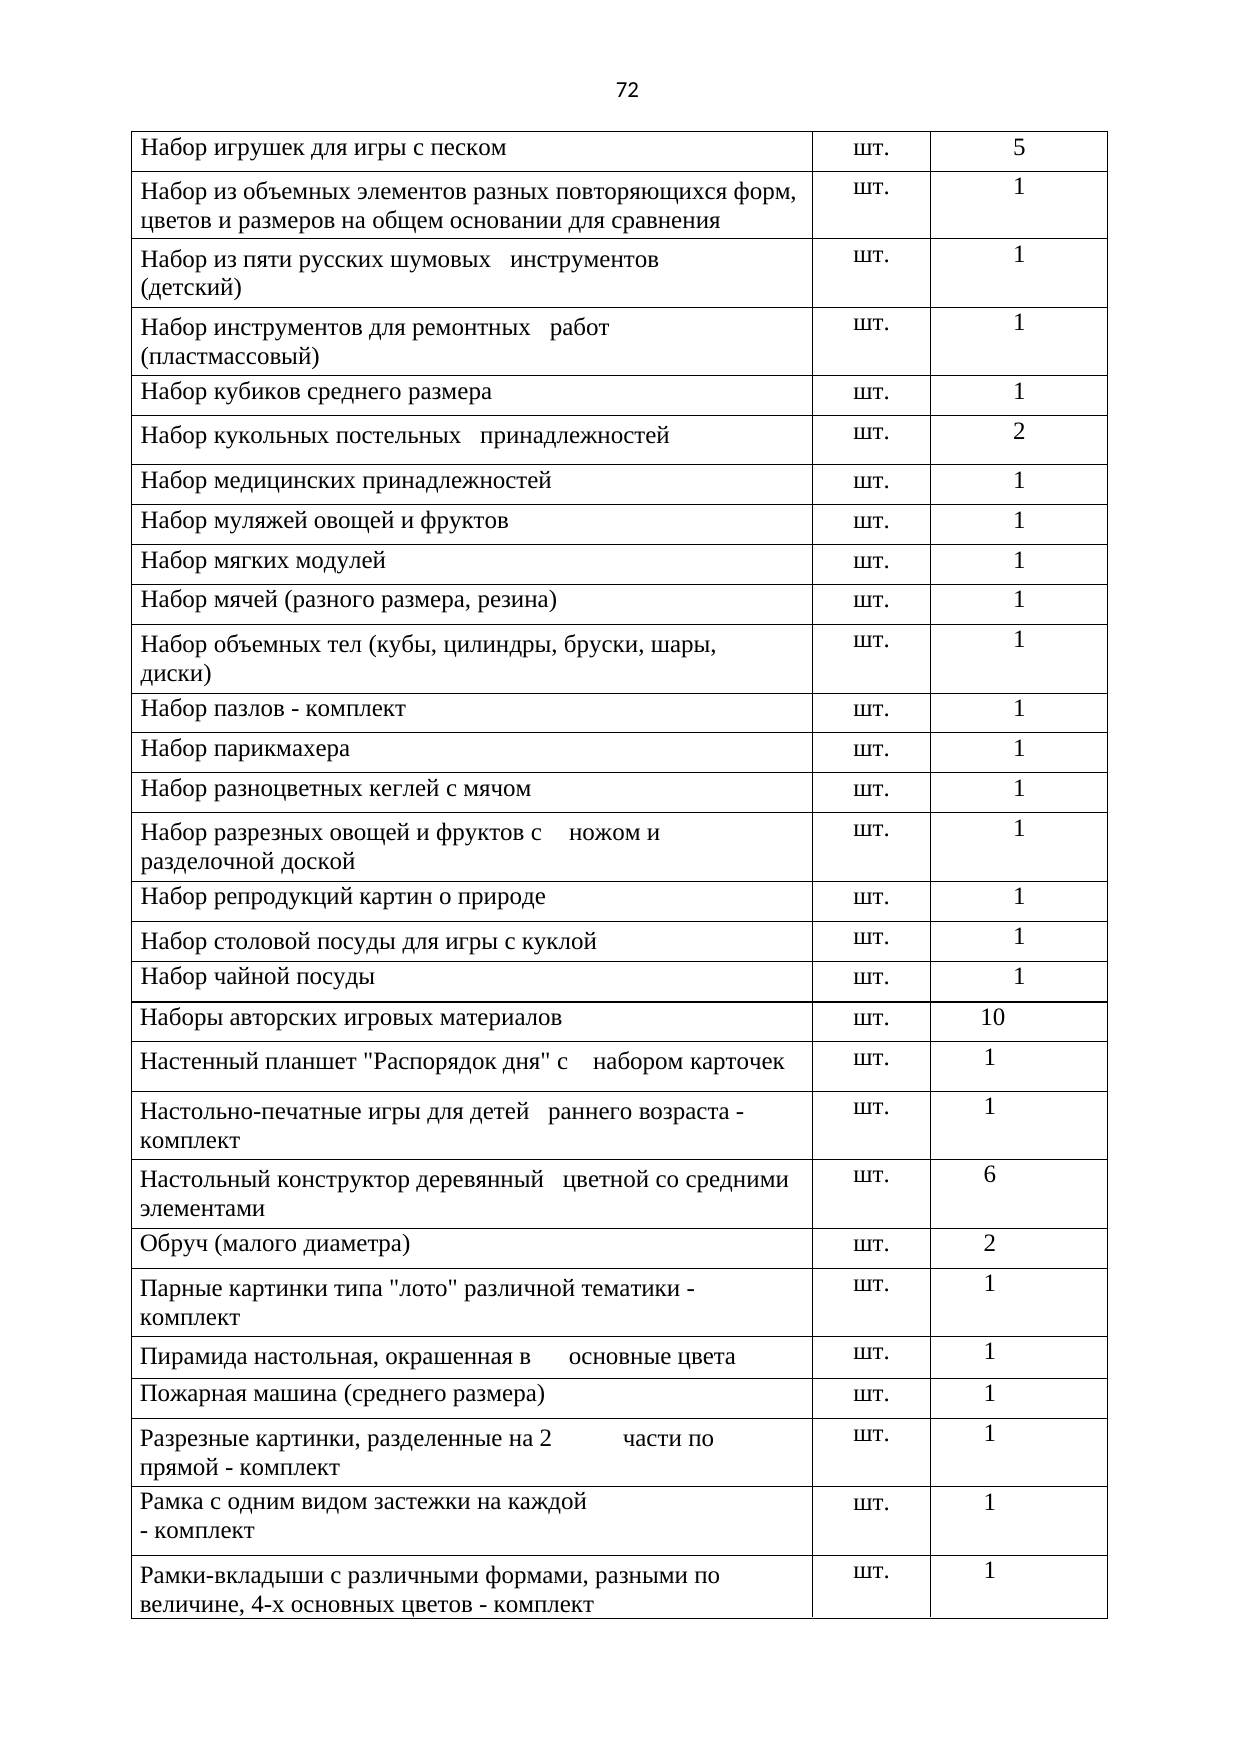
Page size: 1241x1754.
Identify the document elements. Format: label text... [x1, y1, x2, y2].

table_cell 1 [931, 733, 1107, 772]
table_cell Набор медицинских принадлежностей [132, 465, 812, 504]
table_cell шт. [813, 239, 930, 307]
table_cell шт. [813, 1487, 930, 1554]
table_cell Настенный планшет "Распорядок дня" с набором карточек [132, 1042, 812, 1091]
table_cell Набор объемных тел (кубы, цилиндры, бруски, шары, диски) [132, 625, 812, 692]
table_cell шт. [813, 376, 930, 415]
table_cell шт. [813, 1269, 930, 1336]
table_cell Набор репродукций картин о природе [132, 882, 812, 921]
table_cell 1 [931, 773, 1107, 812]
table_cell 1 [931, 813, 1107, 881]
table_cell шт. [813, 733, 930, 772]
table_cell 1 [931, 1556, 1107, 1617]
table_cell 1 [931, 1419, 1107, 1486]
table_cell Набор пазлов - комплект [132, 694, 812, 732]
table_cell шт. [813, 416, 930, 464]
table_cell 5 [931, 132, 1107, 171]
table_cell шт. [813, 1160, 930, 1228]
table_cell 1 [931, 239, 1107, 307]
table_cell 2 [931, 1229, 1107, 1267]
table_cell Пирамида настольная, окрашенная в основные цвета [132, 1337, 812, 1377]
table_cell шт. [813, 465, 930, 504]
table_cell шт. [813, 505, 930, 544]
table_cell Набор мячей (разного размера, резина) [132, 585, 812, 624]
table_cell шт. [813, 1042, 930, 1091]
table_cell Набор мягких модулей [132, 545, 812, 584]
table_cell 2 [931, 416, 1107, 464]
table_cell Обруч (малого диаметра) [132, 1229, 812, 1267]
table_cell Набор муляжей овощей и фруктов [132, 505, 812, 544]
table_cell Набор парикмахера [132, 733, 812, 772]
table_cell шт. [813, 1419, 930, 1486]
table_cell 1 [931, 465, 1107, 504]
table_header 10 [931, 1003, 1107, 1041]
table_cell 1 [931, 1269, 1107, 1336]
table_cell 1 [931, 376, 1107, 415]
table_header шт. [813, 1003, 930, 1041]
table_cell 1 [931, 545, 1107, 584]
table_cell Парные картинки типа "лото" различной тематики - комплект [132, 1269, 812, 1336]
table_cell шт. [813, 1229, 930, 1267]
table_cell Набор разрезных овощей и фруктов с ножом и разделочной доской [132, 813, 812, 881]
table_cell шт. [813, 962, 930, 1001]
table_cell 1 [931, 1092, 1107, 1159]
table_cell 1 [931, 1487, 1107, 1554]
table_cell шт. [813, 545, 930, 584]
table_header Наборы авторских игровых материалов [132, 1003, 812, 1041]
table_cell Настольно-печатные игры для детей раннего возраста - комплект [132, 1092, 812, 1159]
table_cell 1 [931, 1379, 1107, 1417]
table_cell 1 [931, 308, 1107, 375]
table_cell Набор из пяти русских шумовых инструментов (детский) [132, 239, 812, 307]
table_cell Набор из объемных элементов разных повторяющихся форм, цветов и размеров на общем основании для сравнения [132, 172, 812, 238]
table_cell шт. [813, 625, 930, 692]
table_cell Рамка с одним видом застежки на каждой - комплект [132, 1487, 812, 1554]
table_cell Набор кукольных постельных принадлежностей [132, 416, 812, 464]
table_cell 1 [931, 625, 1107, 692]
table_cell Разрезные картинки, разделенные на 2 части по прямой - комплект [132, 1419, 812, 1486]
table_cell 1 [931, 505, 1107, 544]
table_cell шт. [813, 882, 930, 921]
table_cell шт. [813, 172, 930, 238]
table_cell Набор игрушек для игры с песком [132, 132, 812, 171]
table_cell 1 [931, 172, 1107, 238]
table_cell 1 [931, 694, 1107, 732]
table_cell шт. [813, 1092, 930, 1159]
table_cell 1 [931, 882, 1107, 921]
table_cell Набор инструментов для ремонтных работ (пластмассовый) [132, 308, 812, 375]
table_cell Рамки-вкладыши с различными формами, разными по величине, 4-х основных цветов - комплект [132, 1556, 812, 1617]
table_cell Набор столовой посуды для игры с куклой [132, 922, 812, 961]
table_cell шт. [813, 585, 930, 624]
table_cell шт. [813, 773, 930, 812]
table_cell шт. [813, 922, 930, 961]
table_cell шт. [813, 1556, 930, 1617]
table_cell 1 [931, 922, 1107, 961]
table_cell Набор разноцветных кеглей с мячом [132, 773, 812, 812]
table_cell шт. [813, 1337, 930, 1377]
table_cell 1 [931, 585, 1107, 624]
table_cell Набор кубиков среднего размера [132, 376, 812, 415]
table_cell 1 [931, 1042, 1107, 1091]
table_cell 1 [931, 1337, 1107, 1377]
table_cell шт. [813, 132, 930, 171]
table_cell шт. [813, 1379, 930, 1417]
table_cell шт. [813, 813, 930, 881]
table_cell шт. [813, 308, 930, 375]
table_cell 1 [931, 962, 1107, 1001]
table_cell Настольный конструктор деревянный цветной со средними элементами [132, 1160, 812, 1228]
table_cell Пожарная машина (среднего размера) [132, 1379, 812, 1417]
table_cell шт. [813, 694, 930, 732]
table_cell 6 [931, 1160, 1107, 1228]
table_cell Набор чайной посуды [132, 962, 812, 1001]
